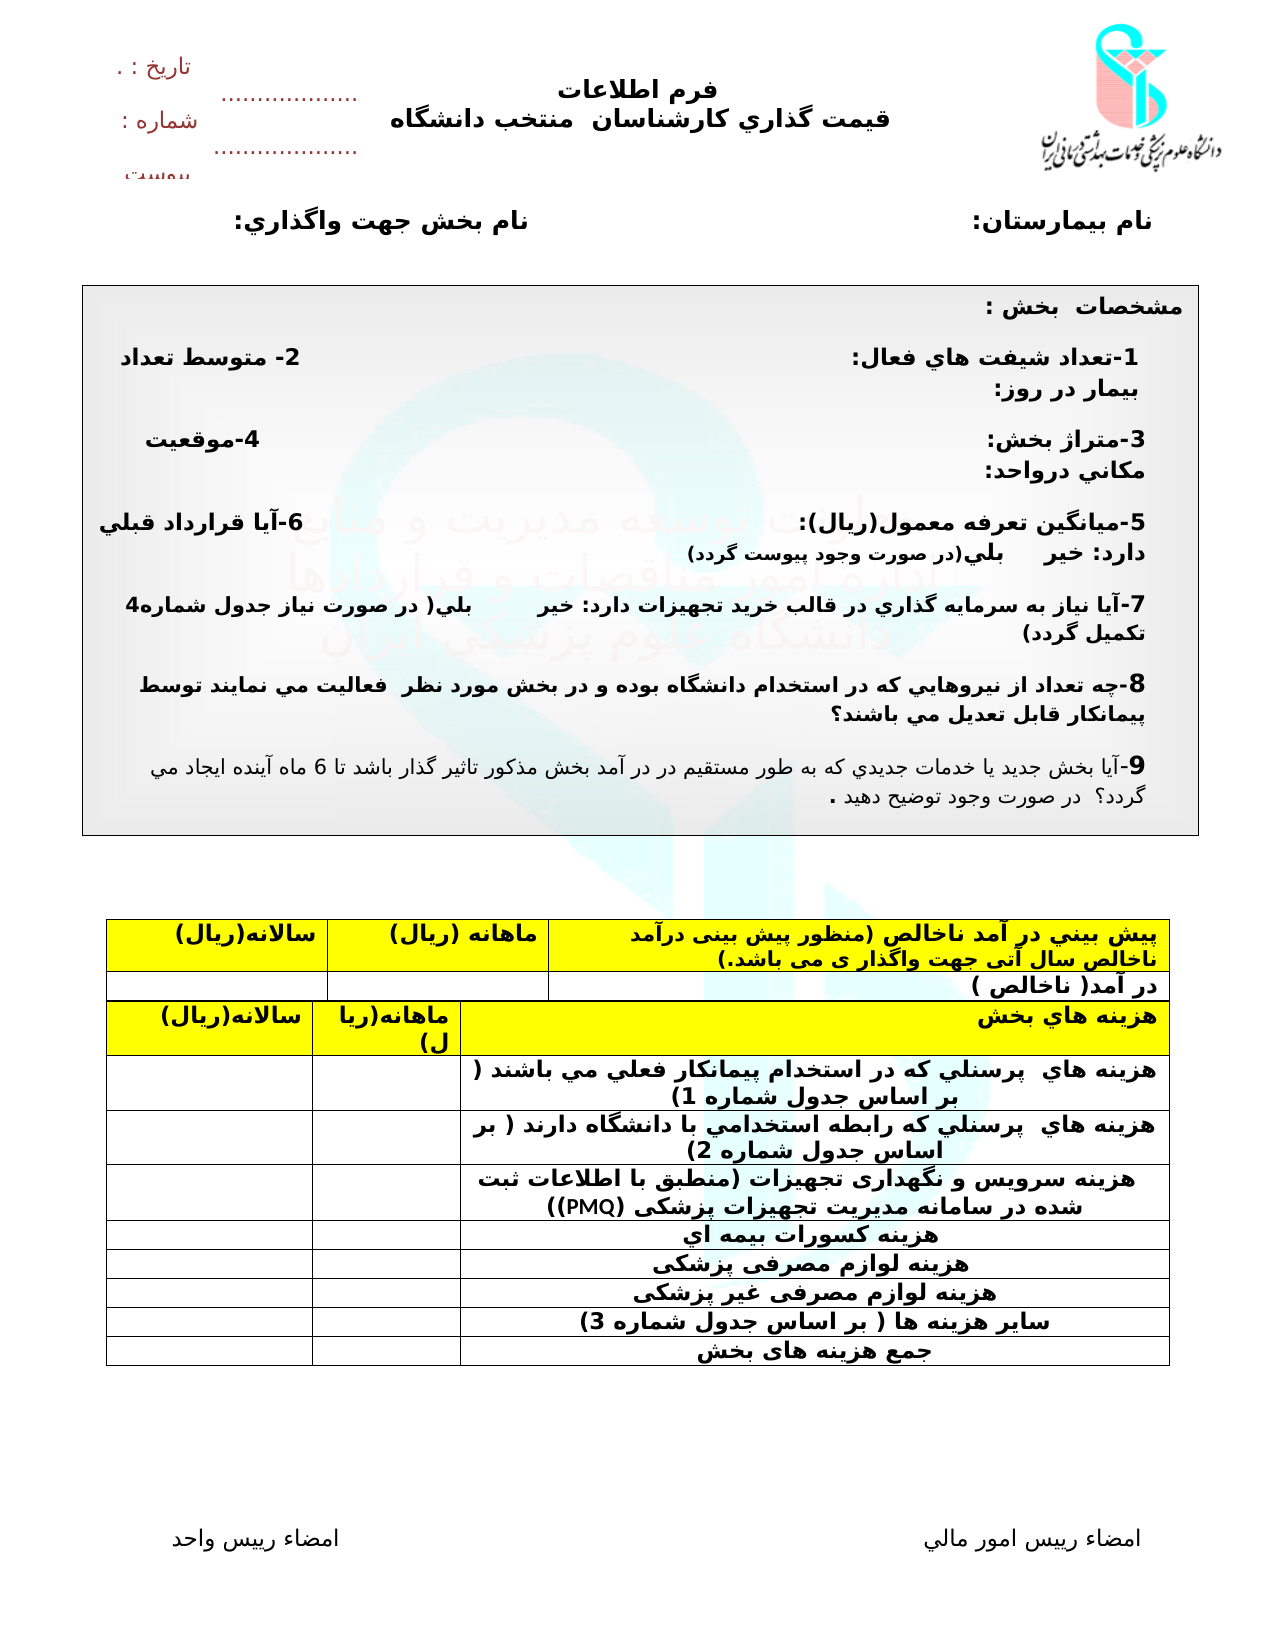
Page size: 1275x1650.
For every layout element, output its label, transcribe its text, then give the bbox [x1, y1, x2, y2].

table_cell [313, 1337, 460, 1365]
table_cell جمع هزینه های بخش [461, 1337, 1169, 1365]
table_cell [313, 1221, 460, 1249]
table_header ماهانه (ريال) [328, 920, 548, 971]
table_cell [313, 1279, 460, 1307]
table_cell در آمد( ناخالص ) [549, 972, 1169, 1000]
table_cell هزينه لوازم مصرفی غیر پزشکی [461, 1279, 1169, 1307]
table_header سالانه(ریال) [107, 1002, 312, 1055]
table_header ماهانه(ریال) [313, 1002, 460, 1055]
table_cell [107, 1337, 312, 1365]
table_cell [107, 1250, 312, 1278]
table_cell سایر هزينه ها ( بر اساس جدول شماره 3) [461, 1308, 1169, 1336]
table_header سالانه(ريال) [107, 920, 327, 971]
table_cell [107, 1111, 312, 1164]
table_header پيش بيني در آمد ناخالص (منظور پیش بینی درآمد ناخالص سال آتی جهت واگذار ی می باشد.) [549, 920, 1169, 971]
table_cell [107, 1165, 312, 1220]
table_cell [328, 972, 548, 1000]
table_cell [313, 1111, 460, 1164]
picture [1034, 17, 1231, 178]
table_cell [107, 1221, 312, 1249]
table_cell [313, 1165, 460, 1220]
table_cell [107, 1308, 312, 1336]
table_cell [313, 1250, 460, 1278]
table_cell هزينه سرویس و نگهداری تجهیزات (منطبق با اطلاعات ثبت شده در سامانه مدیریت تجهیزات پزشکی (PMQ)) [461, 1165, 1169, 1220]
table_cell هزينه لوازم مصرفی پزشکی [461, 1250, 1169, 1278]
table_cell [107, 1279, 312, 1307]
text نام بيمارستان: نام بخش جهت واگذاري: [150, 206, 1154, 235]
table_header هزينه هاي بخش [461, 1002, 1169, 1055]
table_cell [313, 1308, 460, 1336]
table_cell هزينه هاي پرسنلي كه رابطه استخدامي با دانشگاه دارند ( بر اساس جدول شماره 2) [461, 1111, 1169, 1164]
table_cell [107, 972, 327, 1000]
table_cell هزينه هاي پرسنلي كه در استخدام پيمانكار فعلي مي باشند ( بر اساس جدول شماره 1) [461, 1056, 1169, 1110]
table_cell هزينه کسورات بيمه اي [461, 1221, 1169, 1249]
table_cell [107, 1056, 312, 1110]
table_cell [313, 1056, 460, 1110]
